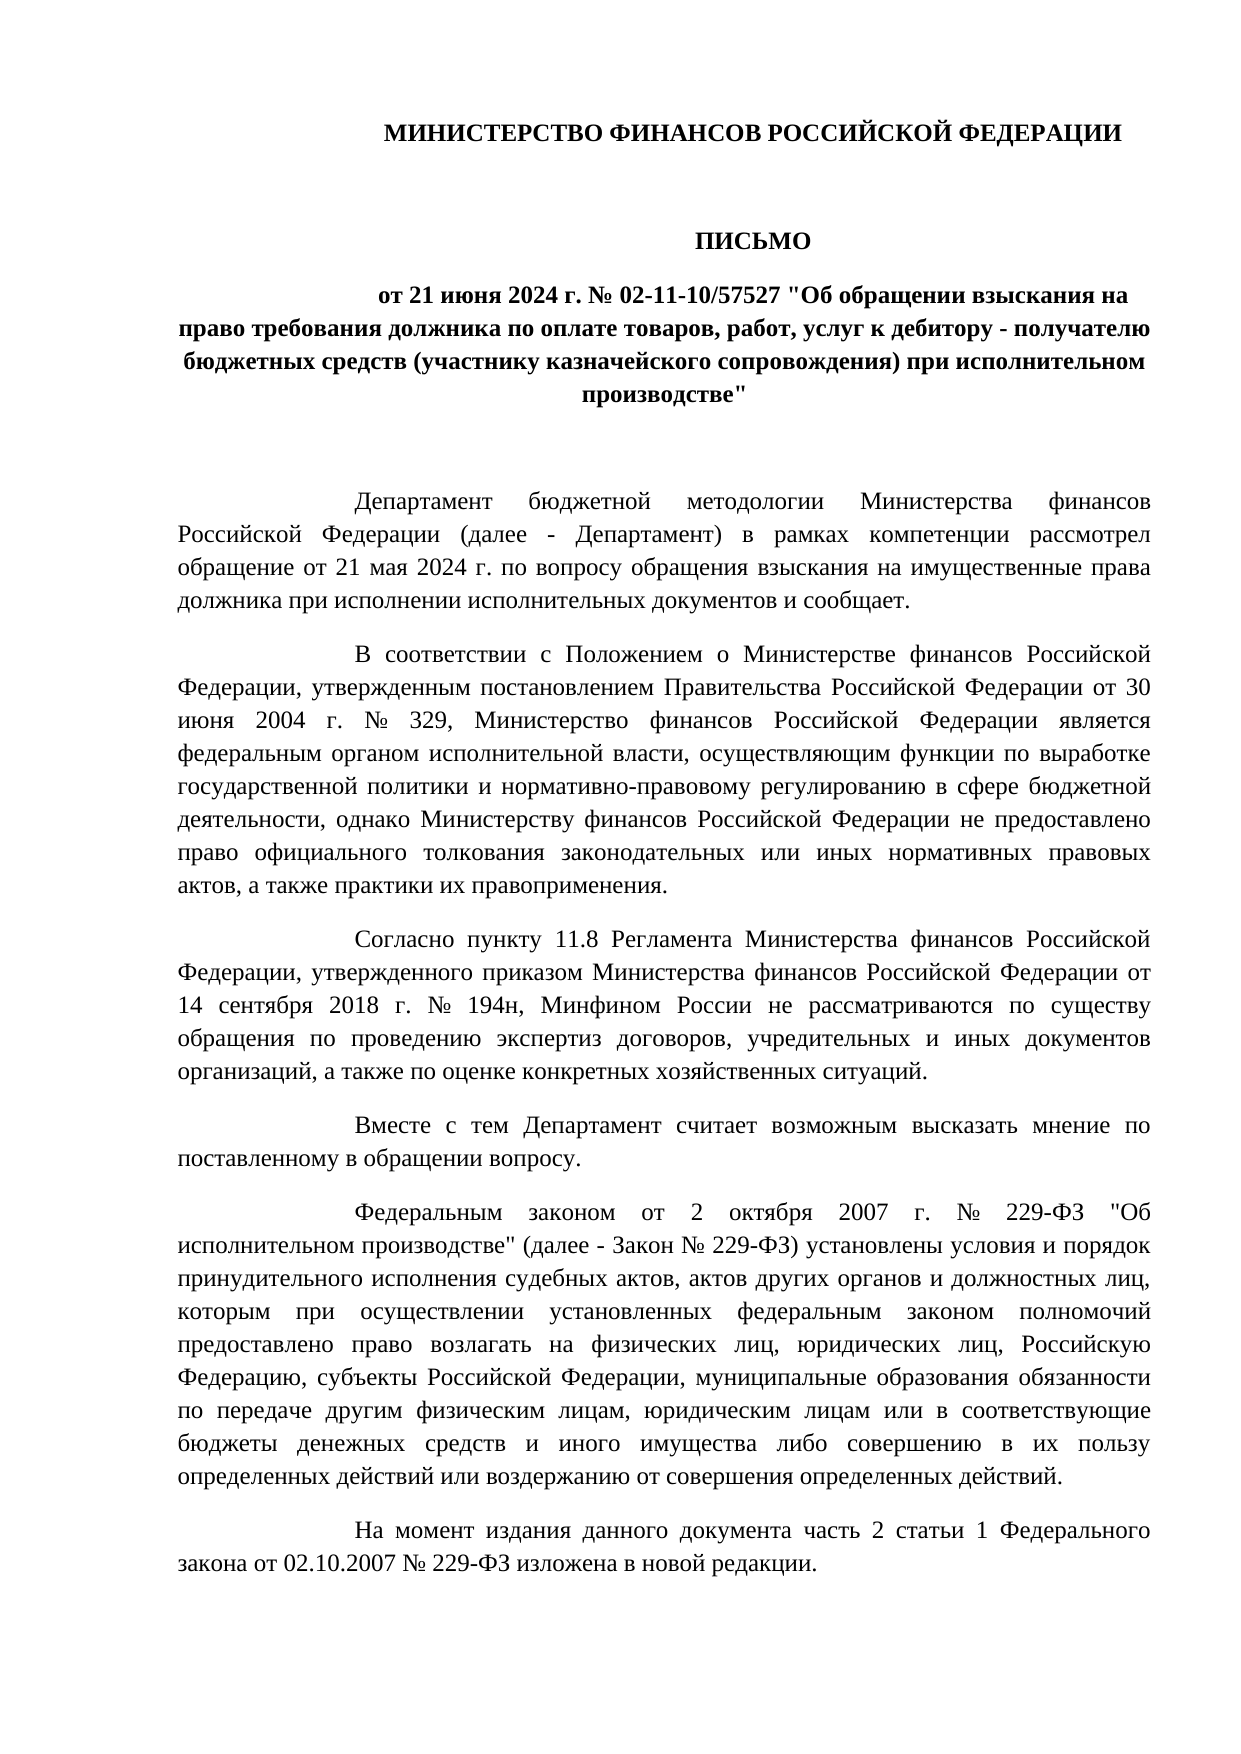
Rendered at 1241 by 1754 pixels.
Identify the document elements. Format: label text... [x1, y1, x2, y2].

text ПИСЬМО [177, 226, 1152, 254]
text МИНИСТЕРСТВО ФИНАНСОВ РОССИЙСКОЙ ФЕДЕРАЦИИ [177, 118, 1152, 147]
text Согласно пункту 11.8 Регламента Министерства финансов Российской Федерации, утвержденного приказом Министерства финансов Российской Федерации от 14 сентября 2018 г. № 194н, Минфином России не рассматриваются по существу обращения по проведению экспертиз договоров, учредительных и иных документов организаций, а также по оценке конкретных хозяйственных ситуаций. [177, 924, 1152, 1085]
text В соответствии с Положением о Министерстве финансов Российской Федерации, утвержденным постановлением Правительства Российской Федерации от 30 июня 2004 г. № 329, Министерство финансов Российской Федерации является федеральным органом исполнительной власти, осуществляющим функции по выработке государственной политики и нормативно-правовому регулированию в сфере бюджетной деятельности, однако Министерству финансов Российской Федерации не предоставлено право официального толкования законодательных или иных нормативных правовых актов, а также практики их правоприменения. [177, 639, 1152, 899]
text Федеральным законом от 2 октября 2007 г. № 229-ФЗ "Об исполнительном производстве" (далее - Закон № 229-ФЗ) установлены условия и порядок принудительного исполнения судебных актов, актов других органов и должностных лиц, которым при осуществлении установленных федеральным законом полномочий предоставлено право возлагать на физических лиц, юридических лиц, Российскую Федерацию, субъекты Российской Федерации, муниципальные образования обязанности по передаче другим физическим лицам, юридическим лицам или в соответствующие бюджеты денежных средств и иного имущества либо совершению в их пользу определенных действий или воздержанию от совершения определенных действий. [177, 1197, 1152, 1490]
text На момент издания данного документа часть 2 статьи 1 Федерального закона от 02.10.2007 № 229-ФЗ изложена в новой редакции. [177, 1515, 1152, 1577]
text Департамент бюджетной методологии Министерства финансов Российской Федерации (далее - Департамент) в рамках компетенции рассмотрел обращение от 21 мая 2024 г. по вопросу обращения взыскания на имущественные права должника при исполнении исполнительных документов и сообщает. [177, 486, 1152, 614]
text от 21 июня 2024 г. № 02-11-10/57527 "Об обращении взыскания на право требования должника по оплате товаров, работ, услуг к дебитору - получателю бюджетных средств (участнику казначейского сопровождения) при исполнительном производстве" [177, 280, 1152, 407]
text Вместе с тем Департамент считает возможным высказать мнение по поставленному в обращении вопросу. [177, 1110, 1152, 1172]
